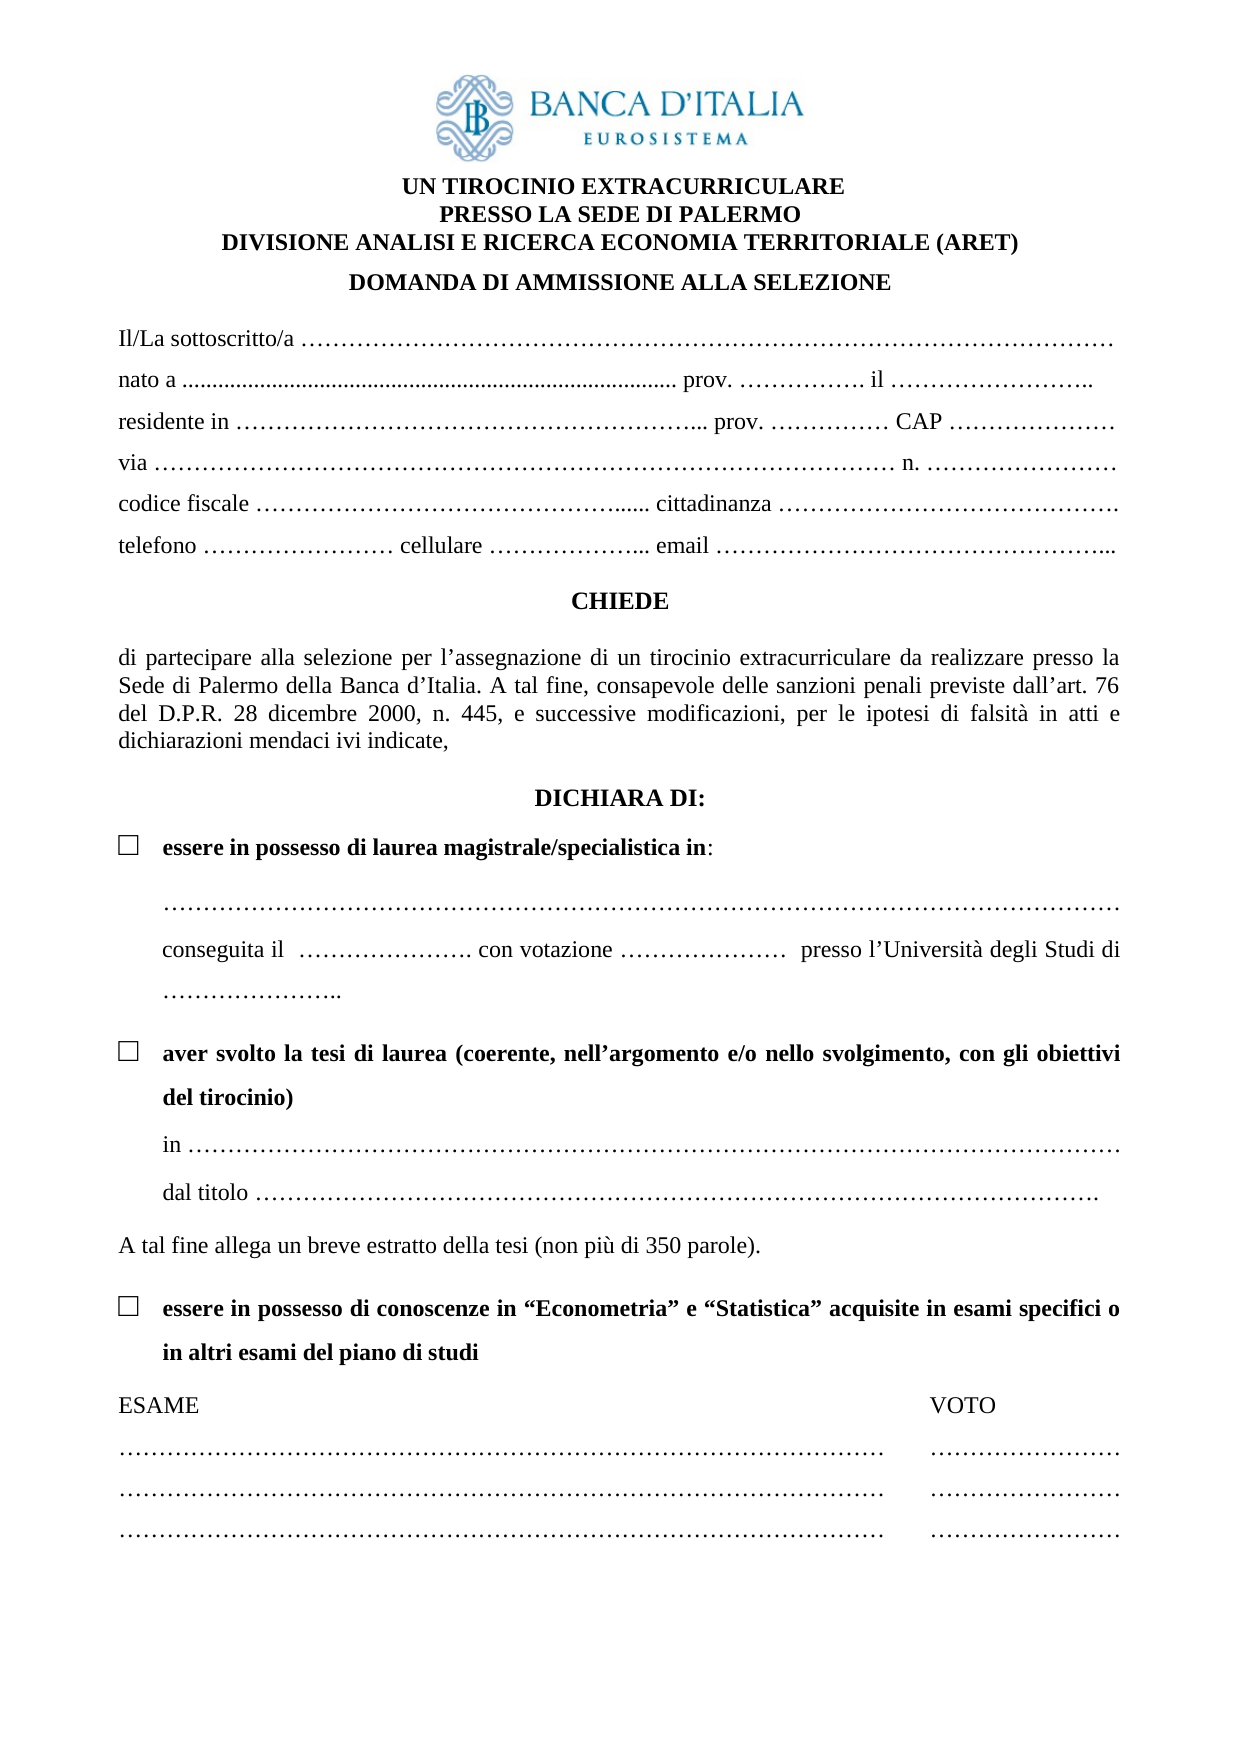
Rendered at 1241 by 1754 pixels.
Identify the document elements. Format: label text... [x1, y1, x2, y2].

list aver svolto la tesi di laurea (coerente, nell’argomento e/o nello svolgimento, con gli obiettivi del tirocinio) [118, 1030, 1122, 1110]
text di partecipare alla selezione per l’assegnazione di un tirocinio extracurriculare da realizzare presso la Sede di Palermo della Banca d’Italia. A tal fine, consapevole delle sanzioni penali previste dall’art. 76 del D.P.R. 28 dicembre 2000, n. 445, e successive modificazioni, per le ipotesi di falsità in atti e dichiarazioni mendaci ivi indicate, [118, 643, 1122, 754]
text residente in …………………………………………………... prov. …………… CAP ………………… [118, 407, 1122, 434]
text Il/La sottoscritto/a ………………………………………………………………………………………… [118, 324, 1122, 352]
picture [433, 73, 807, 173]
text …………………………………………………………………………………… …………………… [118, 1474, 1122, 1502]
text CHIEDE [118, 586, 1122, 615]
text DOMANDA DI AMMISSIONE ALLA SELEZIONE [118, 268, 1122, 295]
text …………………………………………………………………………………… …………………… [118, 1515, 1122, 1543]
text nato a ................................................................................... prov. ……………. il …………………….. [118, 365, 1122, 393]
list A tal fine allega un breve estratto della tesi (non più di 350 parole). [118, 1232, 1122, 1259]
list conseguita il …………………. con votazione ………………… presso l’Università degli Studi di ………………….. [162, 935, 1122, 1004]
list essere in possesso di conoscenze in “Econometria” e “Statistica” acquisite in esami specifici o in altri esami del piano di studi [118, 1285, 1122, 1365]
text ESAME VOTO [118, 1391, 1122, 1419]
list dal titolo ……………………………………………………………………………………………. [162, 1178, 1122, 1205]
text telefono …………………… cellulare ………………... email …………………………………………... [118, 531, 1122, 558]
text …………………………………………………………………………………… …………………… [118, 1433, 1122, 1460]
text DIVISIONE ANALISI E RICERCA ECONOMIA TERRITORIALE (ARET) [118, 227, 1122, 255]
list essere in possesso di laurea magistrale/specialistica in: [118, 824, 1122, 862]
list in ……………………………………………………………………………………………………… [162, 1130, 1122, 1158]
text codice fiscale ………………………………………...... cittadinanza ……………………………………. [118, 489, 1122, 517]
text PRESSO LA SEDE DI PALERMO [118, 200, 1122, 227]
text UN TIROCINIO EXTRACURRICULARE [118, 172, 1122, 200]
text DICHIARA DI: [118, 783, 1122, 811]
list ………………………………………………………………………………………………………… [162, 888, 1122, 915]
text via ………………………………………………………………………………… n. …………………… [118, 448, 1122, 476]
